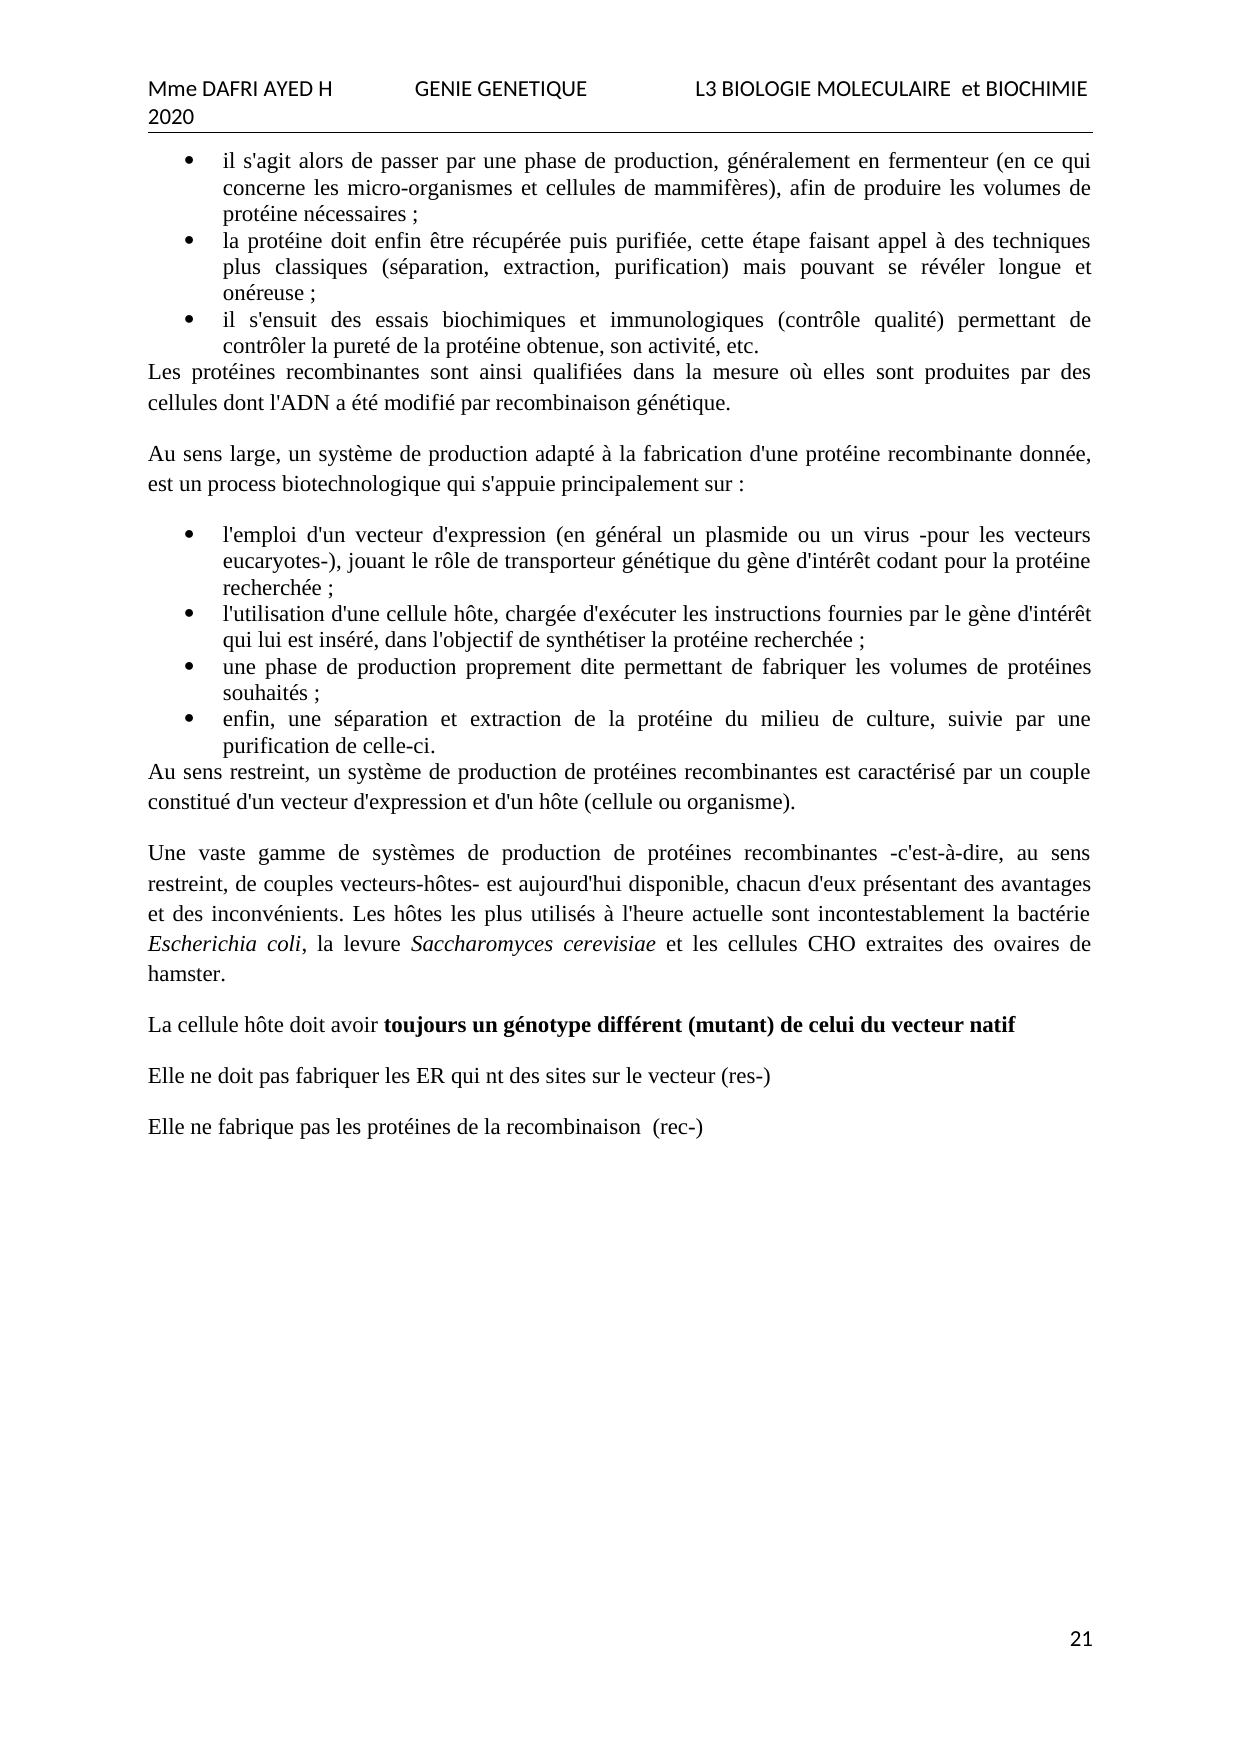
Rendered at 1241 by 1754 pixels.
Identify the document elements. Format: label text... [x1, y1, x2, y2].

text Au sens restreint, un système de production de protéines recombinantes est caractérisé par un couple constitué d'un vecteur d'expression et d'un hôte (cellule ou organisme). [148, 758, 1093, 815]
list une phase de production proprement dite permettant de fabriquer les volumes de protéines souhaités ; [185, 653, 1093, 705]
list la protéine doit enfin être récupérée puis purifiée, cette étape faisant appel à des techniques plus classiques (séparation, extraction, purification) mais pouvant se révéler longue et onéreuse ; [185, 227, 1093, 306]
text Une vaste gamme de systèmes de production de protéines recombinantes -c'est-à-dire, au sens restreint, de couples vecteurs-hôtes- est aujourd'hui disponible, chacun d'eux présentant des avantages et des inconvénients. Les hôtes les plus utilisés à l'heure actuelle sont incontestablement la bactérie Escherichia coli, la levure Saccharomyces cerevisiae et les cellules CHO extraites des ovaires de hamster. [148, 839, 1093, 987]
list l'utilisation d'une cellule hôte, chargée d'exécuter les instructions fournies par le gène d'intérêt qui lui est inséré, dans l'objectif de synthétiser la protéine recherchée ; [185, 600, 1093, 653]
text Elle ne fabrique pas les protéines de la recombinaison (rec-) [148, 1113, 1093, 1140]
list enfin, une séparation et extraction de la protéine du milieu de culture, suivie par une purification de celle-ci. [185, 705, 1093, 758]
text Elle ne doit pas fabriquer les ER qui nt des sites sur le vecteur (res-) [148, 1062, 1093, 1089]
text Au sens large, un système de production adapté à la fabrication d'une protéine recombinante donnée, est un process biotechnologique qui s'appuie principalement sur : [148, 440, 1093, 496]
text Les protéines recombinantes sont ainsi qualifiées dans la mesure où elles sont produites par des cellules dont l'ADN a été modifié par recombinaison génétique. [148, 358, 1093, 415]
text La cellule hôte doit avoir toujours un génotype différent (mutant) de celui du vecteur natif [148, 1011, 1093, 1038]
list il s'ensuit des essais biochimiques et immunologiques (contrôle qualité) permettant de contrôler la pureté de la protéine obtenue, son activité, etc. [185, 306, 1093, 358]
list l'emploi d'un vecteur d'expression (en général un plasmide ou un virus -pour les vecteurs eucaryotes-), jouant le rôle de transporteur génétique du gène d'intérêt codant pour la protéine recherchée ; [185, 521, 1093, 600]
list il s'agit alors de passer par une phase de production, généralement en fermenteur (en ce qui concerne les micro-organismes et cellules de mammifères), afin de produire les volumes de protéine nécessaires ; [185, 148, 1093, 227]
